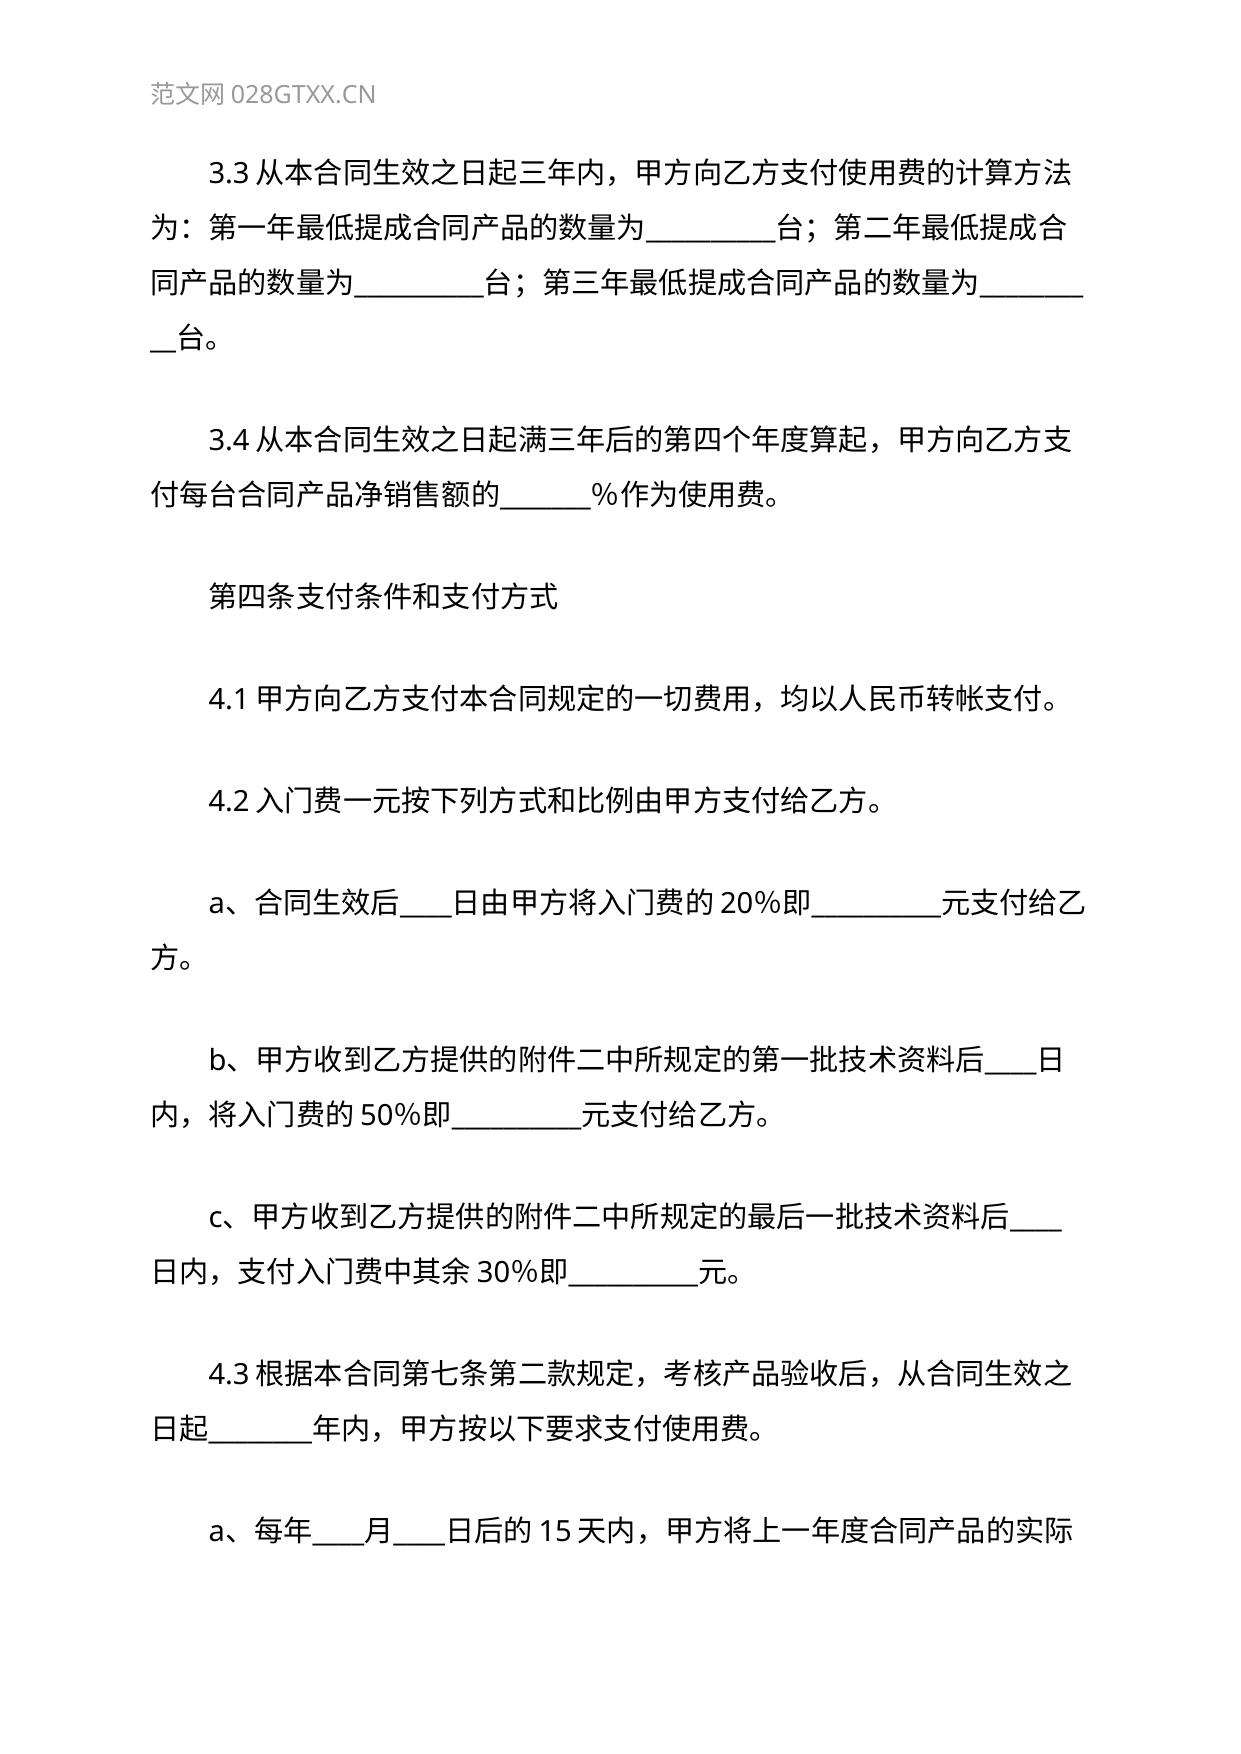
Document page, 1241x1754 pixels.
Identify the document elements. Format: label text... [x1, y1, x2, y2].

text a、合同生效后____日由甲方将入门费的20％即__________元支付给乙方。 [150, 880, 1090, 977]
text 第四条支付条件和支付方式 [150, 574, 1090, 616]
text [150, 1507, 1090, 1550]
text 4.3根据本合同第七条第二款规定，考核产品验收后，从合同生效之日起________年内，甲方按以下要求支付使用费。 [150, 1350, 1090, 1448]
text c、甲方收到乙方提供的附件二中所规定的最后一批技术资料后____日内，支付入门费中其余30％即__________元。 [150, 1193, 1090, 1291]
text 4.1甲方向乙方支付本合同规定的一切费用，均以人民币转帐支付。 [150, 676, 1090, 718]
text 4.2入门费一元按下列方式和比例由甲方支付给乙方。 [150, 778, 1090, 820]
text 3.4从本合同生效之日起满三年后的第四个年度算起，甲方向乙方支付每台合同产品净销售额的_______％作为使用费。 [150, 417, 1090, 514]
text b、甲方收到乙方提供的附件二中所规定的第一批技术资料后____日内，将入门费的50％即__________元支付给乙方。 [150, 1036, 1090, 1134]
text 3.3从本合同生效之日起三年内，甲方向乙方支付使用费的计算方法为：第一年最低提成合同产品的数量为__________台；第二年最低提成合同产品的数量为__________台；第三年最低提成合同产品的数量为__________台。 [150, 150, 1090, 357]
